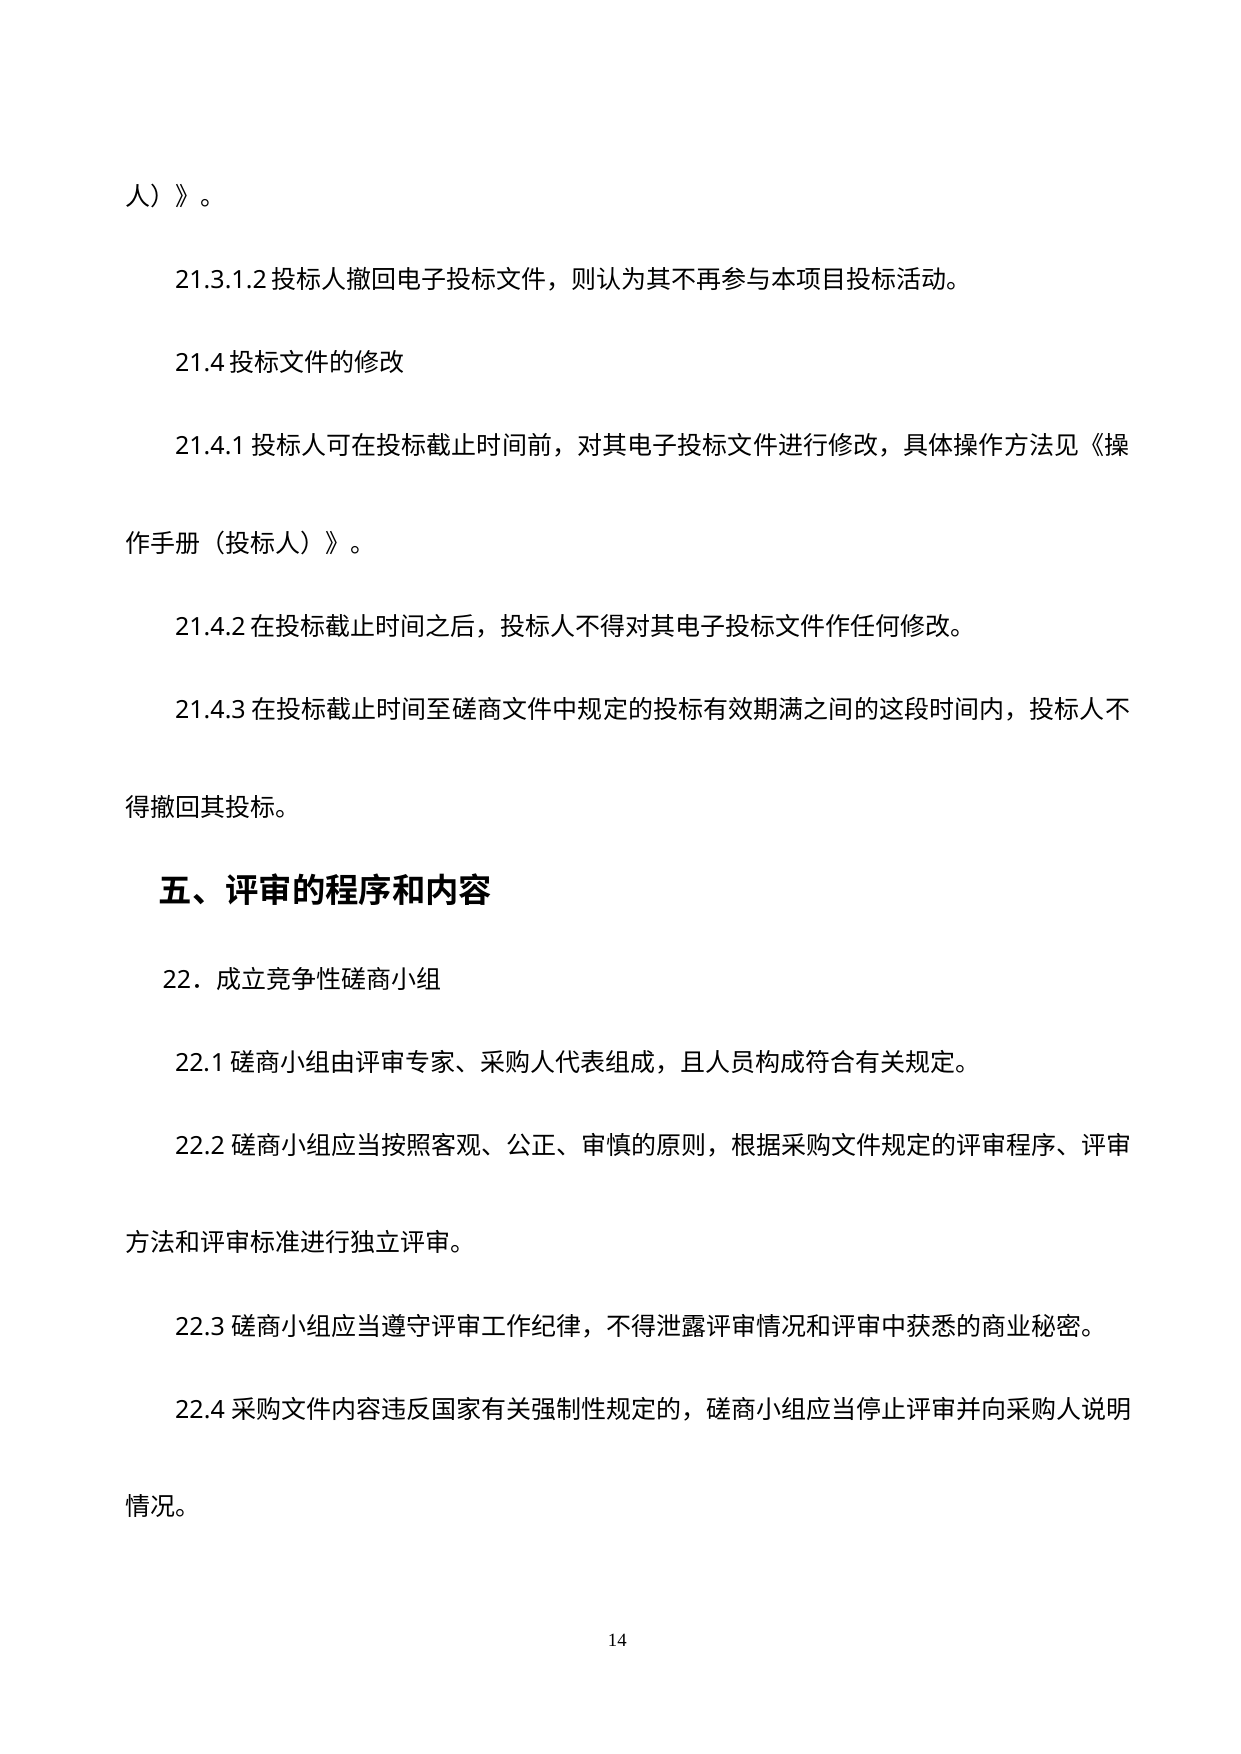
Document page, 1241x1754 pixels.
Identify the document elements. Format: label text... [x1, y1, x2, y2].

text 21.4.2在投标截止时间之后，投标人不得对其电子投标文件作任何修改。 [125, 592, 1131, 657]
text 21.4.1投标人可在投标截止时间前，对其电子投标文件进行修改，具体操作方法见《操作手册（投标人）》。 [125, 411, 1131, 574]
text 21.3.1.2投标人撤回电子投标文件，则认为其不再参与本项目投标活动。 [125, 245, 1131, 310]
text 22.1磋商小组由评审专家、采购人代表组成，且人员构成符合有关规定。 [125, 1028, 1131, 1093]
text 21.4投标文件的修改 [125, 328, 1131, 393]
text 五、评审的程序和内容 [125, 856, 1131, 921]
text 22.4 采购文件内容违反国家有关强制性规定的，磋商小组应当停止评审并向采购人说明情况。 [125, 1375, 1131, 1537]
text 22.2 磋商小组应当按照客观、公正、审慎的原则，根据采购文件规定的评审程序、评审方法和评审标准进行独立评审。 [125, 1111, 1131, 1273]
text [125, 162, 1131, 227]
text 22．成立竞争性磋商小组 [125, 945, 1131, 1010]
text 22.3 磋商小组应当遵守评审工作纪律，不得泄露评审情况和评审中获悉的商业秘密。 [125, 1292, 1131, 1357]
text 21.4.3在投标截止时间至磋商文件中规定的投标有效期满之间的这段时间内，投标人不得撤回其投标。 [125, 675, 1131, 838]
